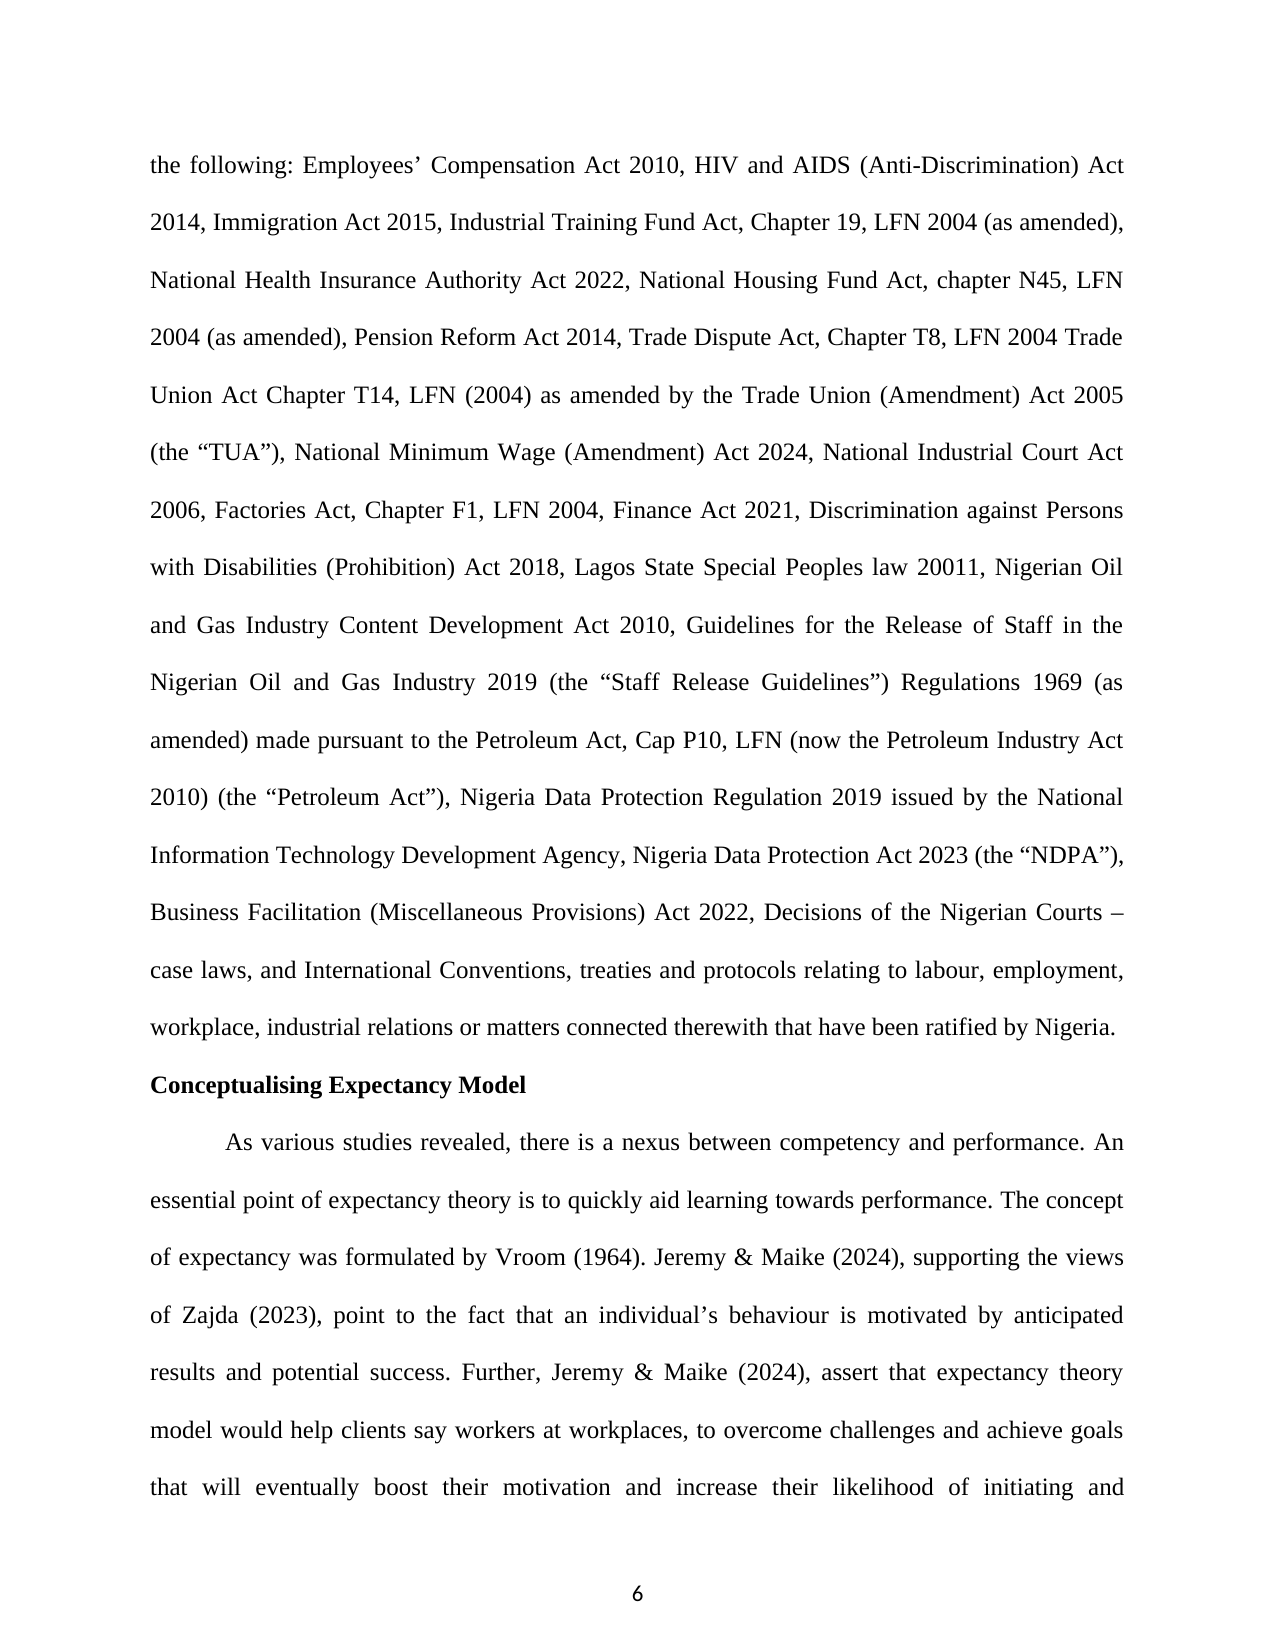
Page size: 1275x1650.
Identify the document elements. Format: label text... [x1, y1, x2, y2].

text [150, 1127, 1125, 1501]
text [150, 150, 1125, 1041]
text Conceptualising Expectancy Model [150, 1070, 1125, 1099]
